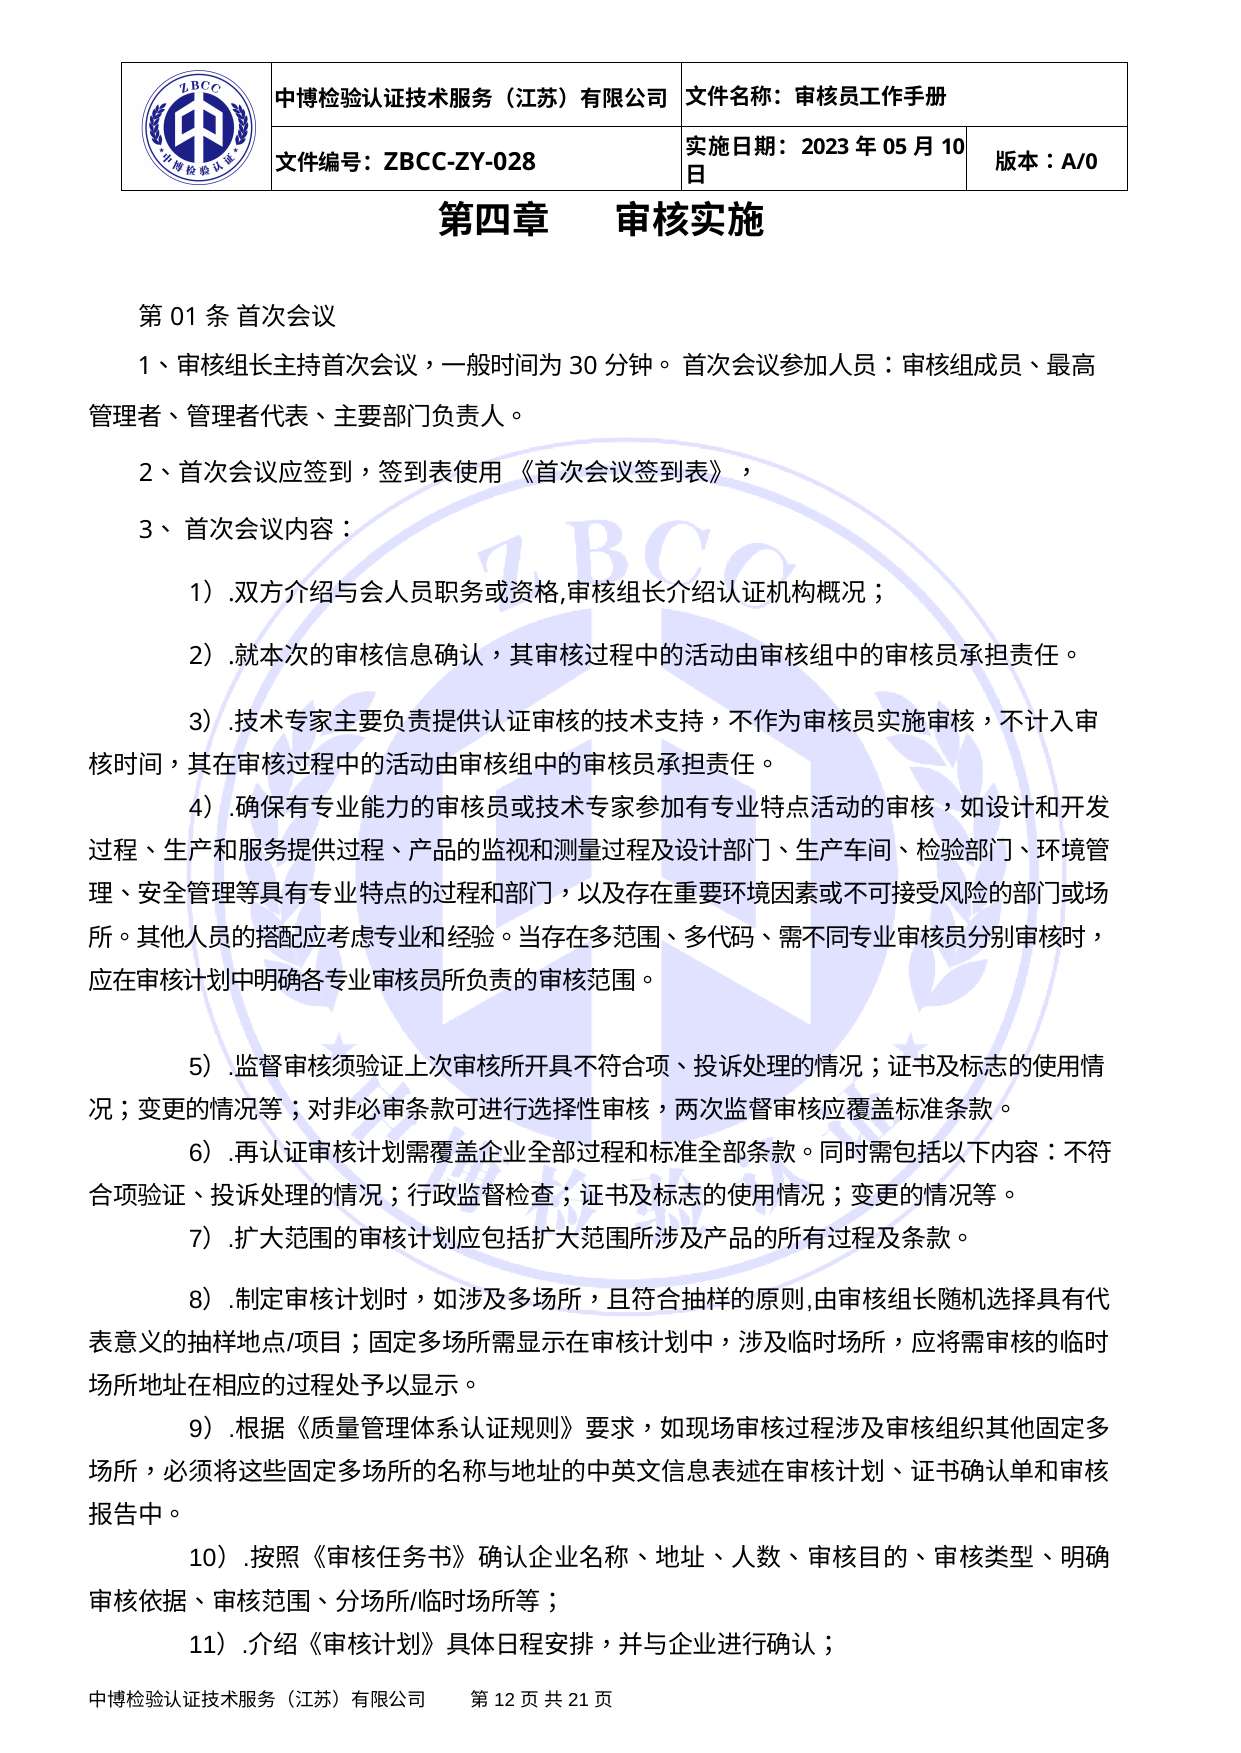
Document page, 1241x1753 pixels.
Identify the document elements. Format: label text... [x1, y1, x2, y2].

text 1）.双方介绍与会人员职务或资格,审核组长介绍认证机构概况； [88, 575, 1152, 609]
text 2、首次会议应签到，签到表使用 《首次会议签到表》， [88, 455, 1152, 489]
picture [129, 69, 267, 186]
text 第 01 条 首次会议 [88, 298, 1152, 332]
text 1、审核组长主持首次会议，一般时间为 30 分钟。 首次会议参加人员：审核组成员、最高管理者、管理者代表、主要部门负责人。 [88, 348, 1108, 433]
text 2）.就本次的审核信息确认，其审核过程中的活动由审核组中的审核员承担责任。 [88, 638, 1152, 672]
text 7）.扩大范围的审核计划应包括扩大范围所涉及产品的所有过程及条款。 [88, 1224, 1120, 1253]
text 4）.确保有专业能力的审核员或技术专家参加有专业特点活动的审核，如设计和开发过程、生产和服务提供过程、产品的监视和测量过程及设计部门、生产车间、检验部门、环境管理、安全管理等具有专业特点的过程和部门，以及存在重要环境因素或不可接受风险的部门或场所。其他人员的搭配应考虑专业和经验。当存在多范围、多代码、需不同专业审核员分别审核时，应在审核计划中明确各专业审核员所负责的审核范围。 [88, 793, 1111, 994]
text 8）.制定审核计划时，如涉及多场所，且符合抽样的原则,由审核组长随机选择具有代表意义的抽样地点/项目；固定多场所需显示在审核计划中，涉及临时场所，应将需审核的临时场所地址在相应的过程处予以显示。 [88, 1284, 1111, 1399]
text 6）.再认证审核计划需覆盖企业全部过程和标准全部条款。同时需包括以下内容：不符合项验证、投诉处理的情况；行政监督检查；证书及标志的使用情况；变更的情况等。 [88, 1138, 1120, 1210]
subtitle 第四章 审核实施 [437, 88, 1152, 245]
text 10）.按照《审核任务书》确认企业名称、地址、人数、审核目的、审核类型、明确审核依据、审核范围、分场所/临时场所等； [88, 1543, 1111, 1615]
text 9）.根据《质量管理体系认证规则》要求，如现场审核过程涉及审核组织其他固定多场所，必须将这些固定多场所的名称与地址的中英文信息表述在审核计划、证书确认单和审核报告中。 [88, 1414, 1111, 1529]
text 3）.技术专家主要负责提供认证审核的技术支持，不作为审核员实施审核，不计入审核时间，其在审核过程中的活动由审核组中的审核员承担责任。 [88, 707, 1111, 779]
text 5）.监督审核须验证上次审核所开具不符合项、投诉处理的情况；证书及标志的使用情况；变更的情况等；对非必审条款可进行选择性审核，两次监督审核应覆盖标准条款。 [88, 1052, 1111, 1124]
text 11）.介绍《审核计划》具体日程安排，并与企业进行确认； [88, 1629, 1111, 1658]
text 3、 首次会议内容： [88, 512, 1152, 546]
